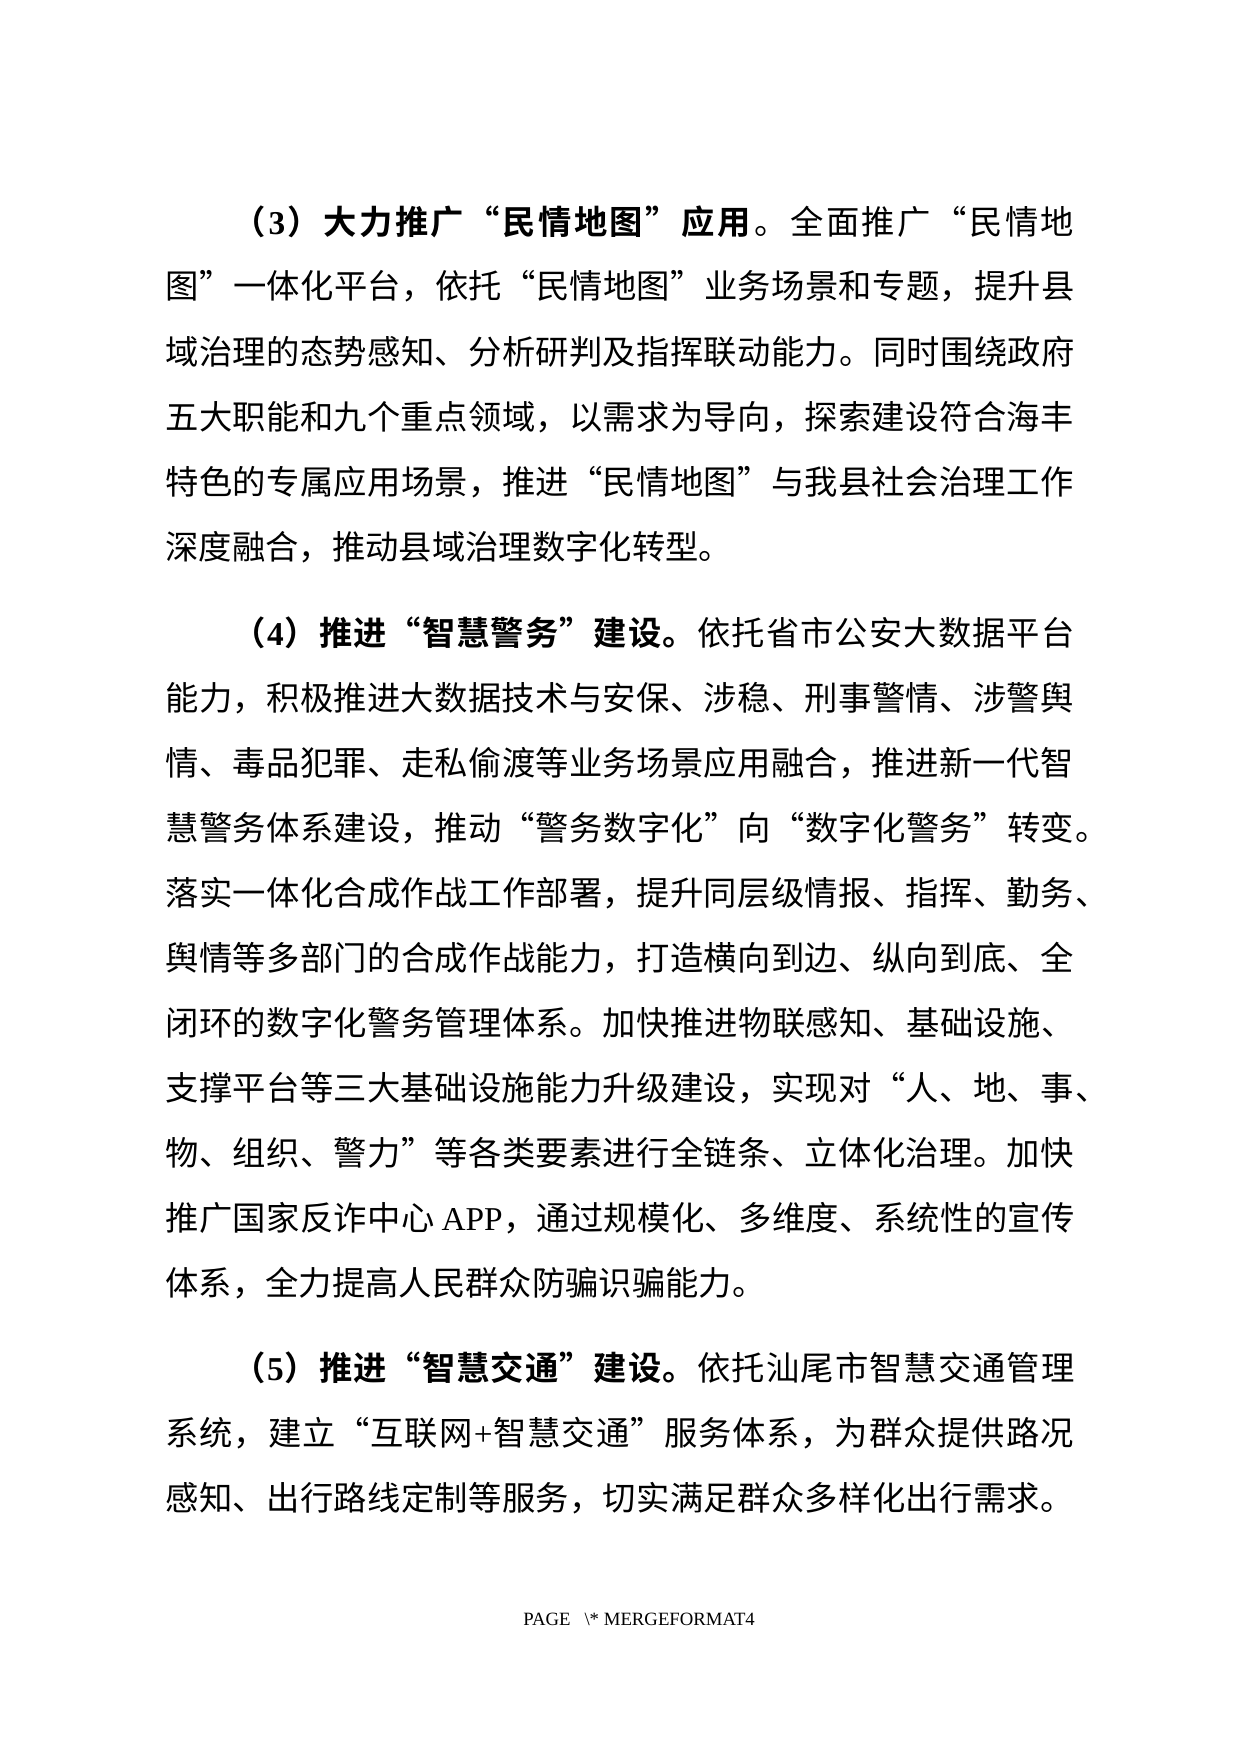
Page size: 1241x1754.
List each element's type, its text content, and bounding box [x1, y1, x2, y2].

text （3）大力推广“民情地图”应用。全面推广“民情地图”一体化平台，依托“民情地图”业务场景和专题，提升县域治理的态势感知、分析研判及指挥联动能力。同时围绕政府五大职能和九个重点领域，以需求为导向，探索建设符合海丰特色的专属应用场景，推进“民情地图”与我县社会治理工作深度融合，推动县域治理数字化转型。 [165, 187, 1075, 577]
text （4）推进“智慧警务”建设。依托省市公安大数据平台能力，积极推进大数据技术与安保、涉稳、刑事警情、涉警舆情、毒品犯罪、走私偷渡等业务场景应用融合，推进新一代智慧警务体系建设，推动“警务数字化”向“数字化警务”转变。落实一体化合成作战工作部署，提升同层级情报、指挥、勤务、舆情等多部门的合成作战能力，打造横向到边、纵向到底、全闭环的数字化警务管理体系。加快推进物联感知、基础设施、支撑平台等三大基础设施能力升级建设，实现对“人、地、事、物、组织、警力”等各类要素进行全链条、立体化治理。加快推广国家反诈中心APP，通过规模化、多维度、系统性的宣传体系，全力提高人民群众防骗识骗能力。 [165, 598, 1075, 1313]
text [165, 1334, 1075, 1529]
